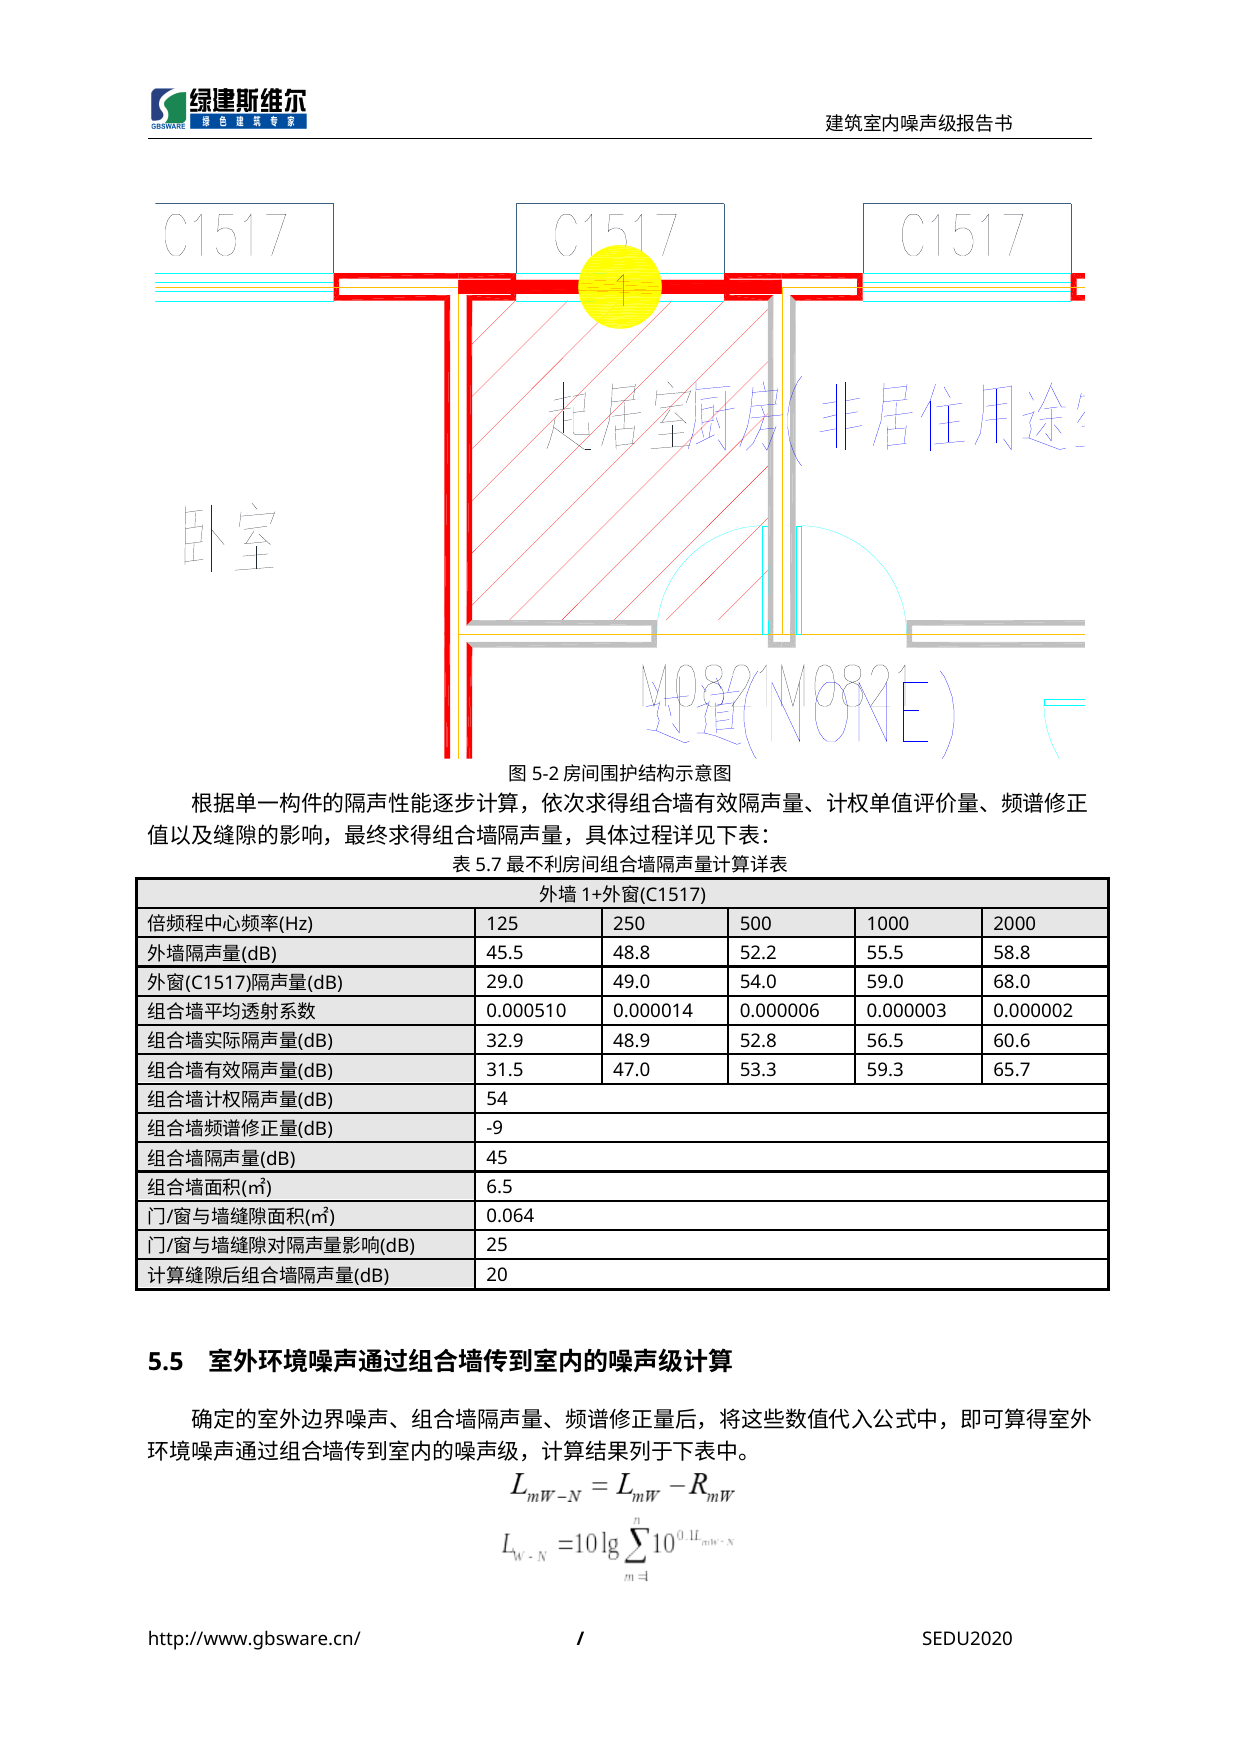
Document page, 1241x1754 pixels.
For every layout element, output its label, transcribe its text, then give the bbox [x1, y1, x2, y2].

table_cell 0.000003 [856, 997, 981, 1024]
table_cell 0.000006 [729, 997, 854, 1024]
table_cell 60.6 [983, 1026, 1107, 1053]
table_cell 32.9 [476, 1026, 601, 1053]
table_cell 组合墙计权隔声量(dB) [138, 1085, 474, 1112]
table_cell 倍频程中心频率(Hz) [138, 909, 474, 936]
table_cell 31.5 [476, 1055, 601, 1082]
text 图 5-2房间围护结构示意图 [148, 759, 1092, 786]
table_cell 组合墙频谱修正量(dB) [138, 1114, 474, 1141]
table_cell 45 [476, 1143, 1107, 1170]
table_cell 外墙隔声量(dB) [138, 938, 474, 965]
table_cell 56.5 [856, 1026, 981, 1053]
table_cell 组合墙隔声量(dB) [138, 1143, 474, 1170]
table_cell 2000 [983, 909, 1107, 936]
table_cell 49.0 [603, 968, 727, 995]
table_cell 0.064 [476, 1202, 1107, 1229]
table_cell 45.5 [476, 938, 601, 965]
table_header 外墙1+外窗(C1517) [138, 880, 1107, 907]
table_cell 组合墙面积(㎡) [138, 1173, 474, 1199]
table_cell 外窗(C1517)隔声量(dB) [138, 968, 474, 995]
table_cell 52.8 [729, 1026, 854, 1053]
text 确定的室外边界噪声、组合墙隔声量、频谱修正量后，将这些数值代入公式中，即可算得室外环境噪声通过组合墙传到室内的噪声级，计算结果列于下表中。 [148, 1402, 1092, 1466]
table_cell 0.000002 [983, 997, 1107, 1024]
table_cell 58.8 [983, 938, 1107, 965]
text 根据单一构件的隔声性能逐步计算，依次求得组合墙有效隔声量、计权单值评价量、频谱修正值以及缝隙的影响，最终求得组合墙隔声量，具体过程详见下表： [148, 786, 1092, 849]
table_cell 0.000510 [476, 997, 601, 1024]
table_cell 250 [603, 909, 727, 936]
table_cell 500 [729, 909, 854, 936]
picture [147, 88, 308, 130]
table_cell 48.8 [603, 938, 727, 965]
table_cell -9 [476, 1114, 1107, 1141]
picture [155, 162, 1085, 759]
table_cell 组合墙平均透射系数 [138, 997, 474, 1024]
table_cell 6.5 [476, 1173, 1107, 1199]
table_cell 53.3 [729, 1055, 854, 1082]
table_cell 54.0 [729, 968, 854, 995]
table_cell 48.9 [603, 1026, 727, 1053]
table_cell 29.0 [476, 968, 601, 995]
table_cell 组合墙有效隔声量(dB) [138, 1055, 474, 1082]
picture [505, 1465, 735, 1508]
table_cell 组合墙实际隔声量(dB) [138, 1026, 474, 1053]
table_cell 59.0 [856, 968, 981, 995]
subtitle 室外环境噪声通过组合墙传到室内的噪声级计算 [148, 1341, 1092, 1377]
table_cell 20 [476, 1260, 1107, 1287]
table_cell 125 [476, 909, 601, 936]
table_cell 47.0 [603, 1055, 727, 1082]
table_cell 0.000014 [603, 997, 727, 1024]
table_cell 1000 [856, 909, 981, 936]
table_cell 68.0 [983, 968, 1107, 995]
table_cell 59.3 [856, 1055, 981, 1082]
table_cell 65.7 [983, 1055, 1107, 1082]
table_cell 计算缝隙后组合墙隔声量(dB) [138, 1260, 474, 1287]
table_cell 52.2 [729, 938, 854, 965]
table_cell 54 [476, 1085, 1107, 1112]
table_cell 55.5 [856, 938, 981, 965]
table_cell 25 [476, 1231, 1107, 1258]
text 表5.7 最不利房间组合墙隔声量计算详表 [148, 849, 1092, 877]
table_cell 门/窗与墙缝隙面积(㎡) [138, 1202, 474, 1229]
table_cell 门/窗与墙缝隙对隔声量影响(dB) [138, 1231, 474, 1258]
